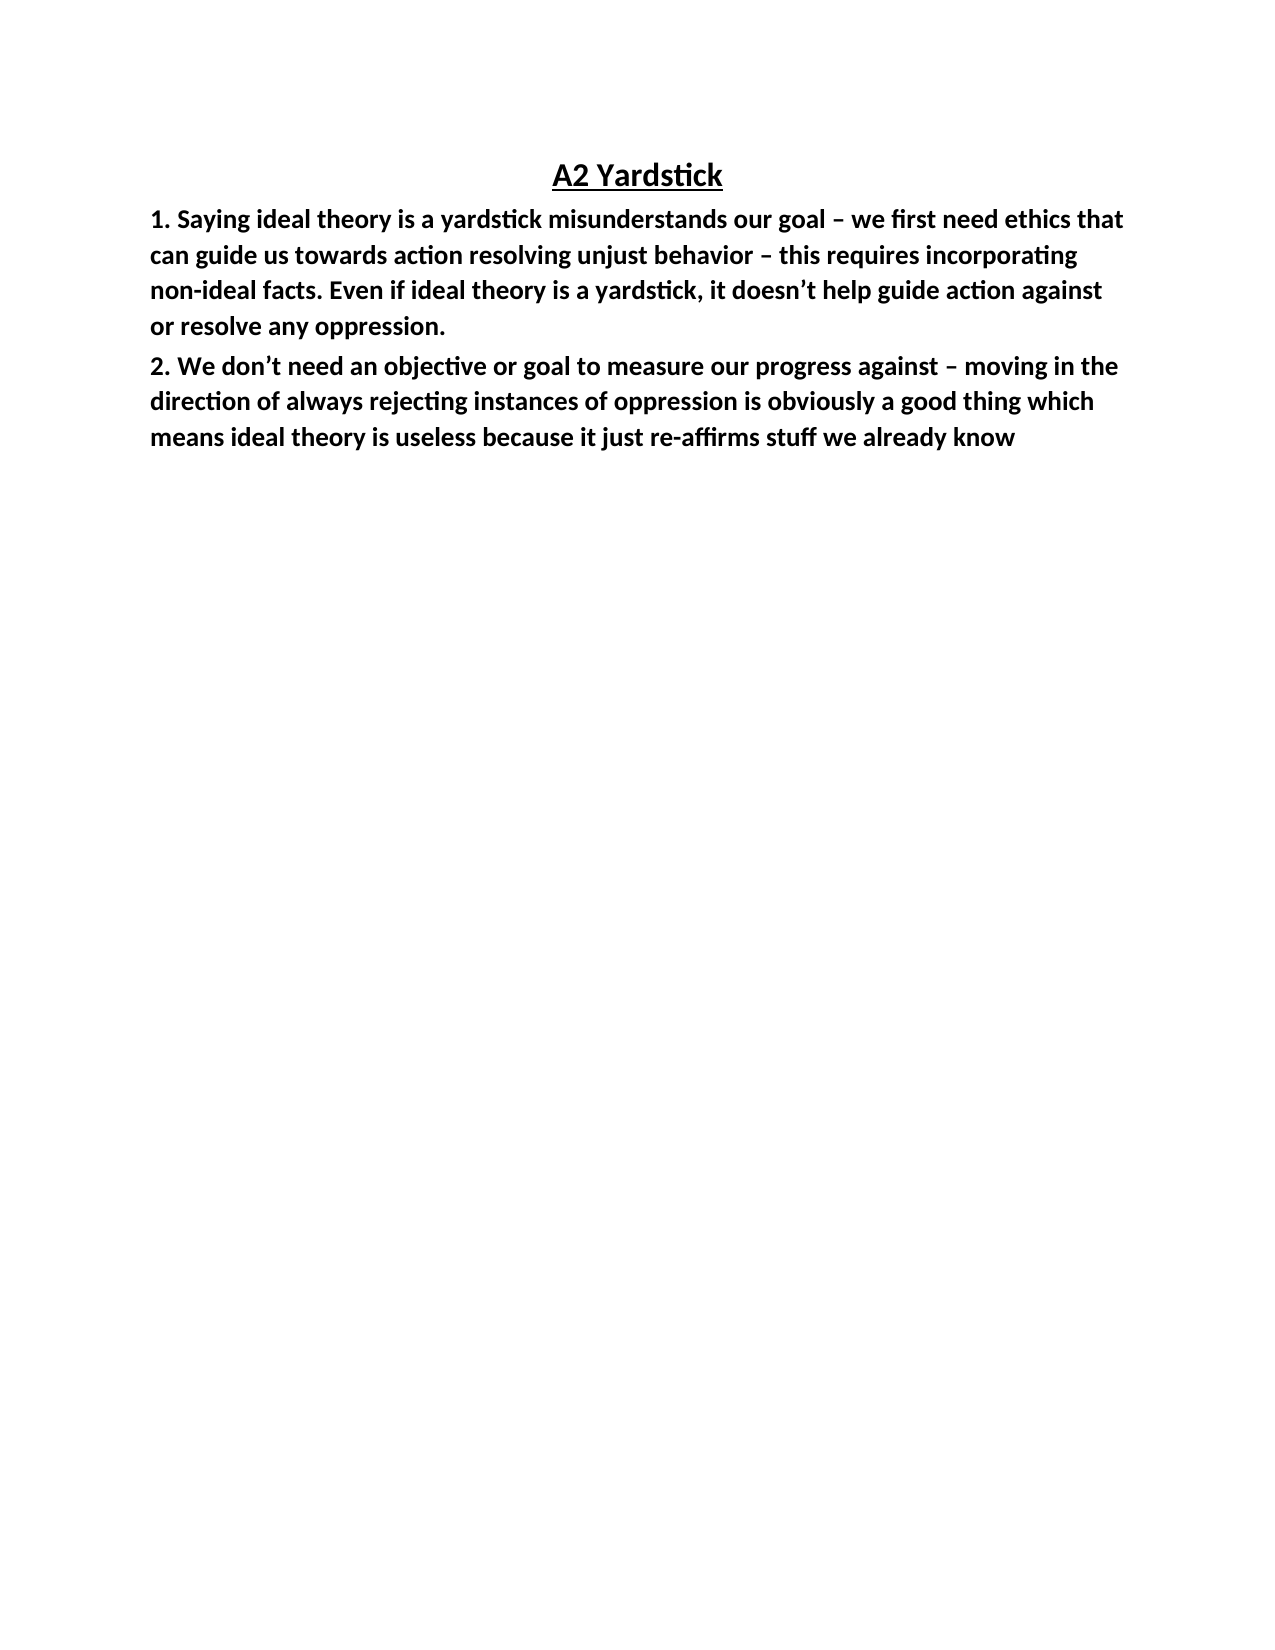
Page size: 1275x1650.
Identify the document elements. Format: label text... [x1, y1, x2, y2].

subtitle 2. We don’t need an objective or goal to measure our progress against – moving in the direction of always rejecting instances of oppression is obviously a good thing which means ideal theory is useless because it just re-affirms stuff we already know [150, 349, 1125, 453]
subtitle A2 Yardstick [150, 154, 1125, 195]
subtitle 1. Saying ideal theory is a yardstick misunderstands our goal – we first need ethics that can guide us towards action resolving unjust behavior – this requires incorporating non-ideal facts. Even if ideal theory is a yardstick, it doesn’t help guide action against or resolve any oppression. [150, 202, 1125, 342]
